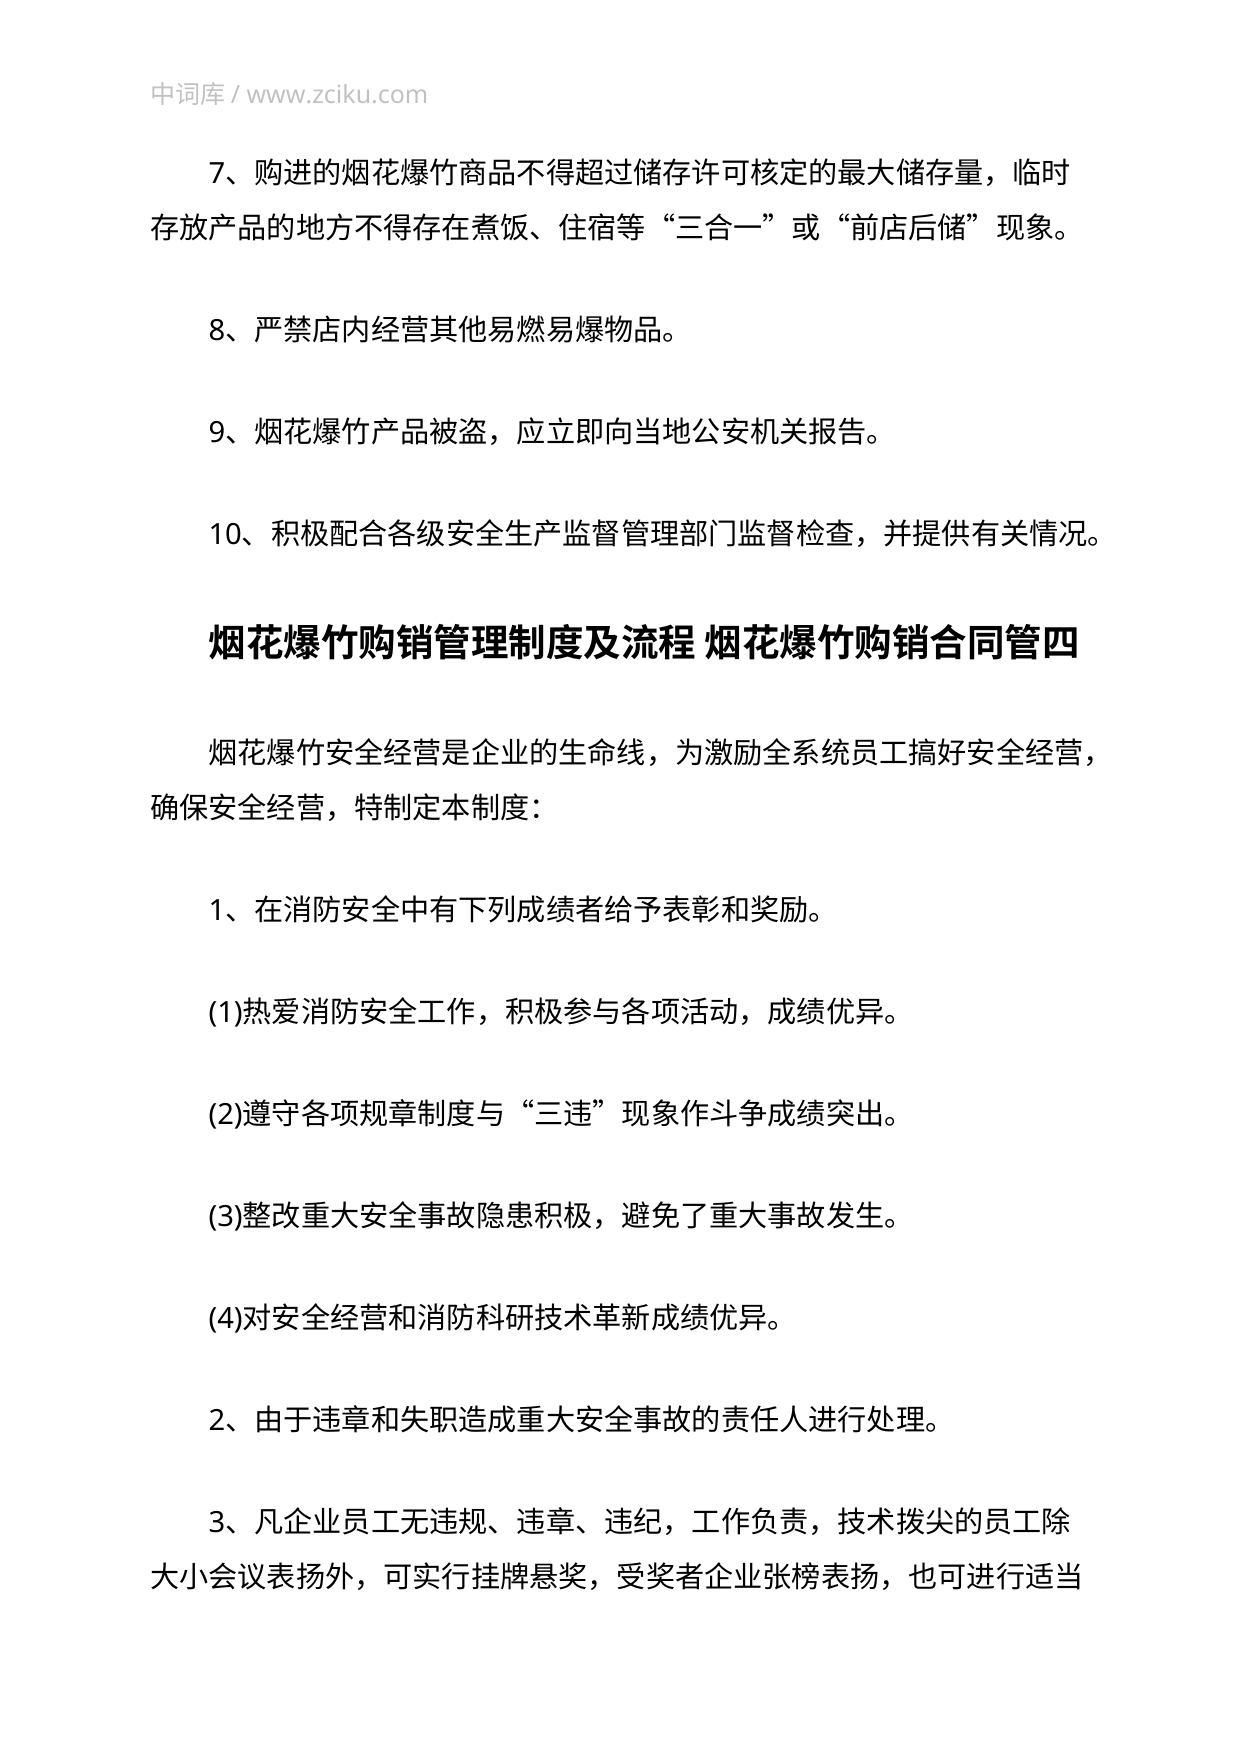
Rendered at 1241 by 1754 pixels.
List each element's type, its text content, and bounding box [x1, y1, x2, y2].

text 1、在消防安全中有下列成绩者给予表彰和奖励。 [150, 887, 1090, 929]
text (2)遵守各项规章制度与“三违”现象作斗争成绩突出。 [150, 1091, 1090, 1133]
text (4)对安全经营和消防科研技术革新成绩优异。 [150, 1295, 1090, 1337]
text (1)热爱消防安全工作，积极参与各项活动，成绩优异。 [150, 989, 1090, 1031]
text (3)整改重大安全事故隐患积极，避免了重大事故发生。 [150, 1193, 1090, 1235]
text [150, 1499, 1090, 1596]
text 10、积极配合各级安全生产监督管理部门监督检查，并提供有关情况。 [150, 511, 1090, 553]
text 烟花爆竹安全经营是企业的生命线，为激励全系统员工搞好安全经营，确保安全经营，特制定本制度： [150, 730, 1090, 827]
text 8、严禁店内经营其他易燃易爆物品。 [150, 307, 1090, 349]
text 2、由于违章和失职造成重大安全事故的责任人进行处理。 [150, 1397, 1090, 1439]
text 7、购进的烟花爆竹商品不得超过储存许可核定的最大储存量，临时存放产品的地方不得存在煮饭、住宿等“三合一”或“前店后储”现象。 [150, 150, 1090, 247]
text 烟花爆竹购销管理制度及流程 烟花爆竹购销合同管四 [150, 613, 1090, 667]
text 9、烟花爆竹产品被盗，应立即向当地公安机关报告。 [150, 409, 1090, 451]
